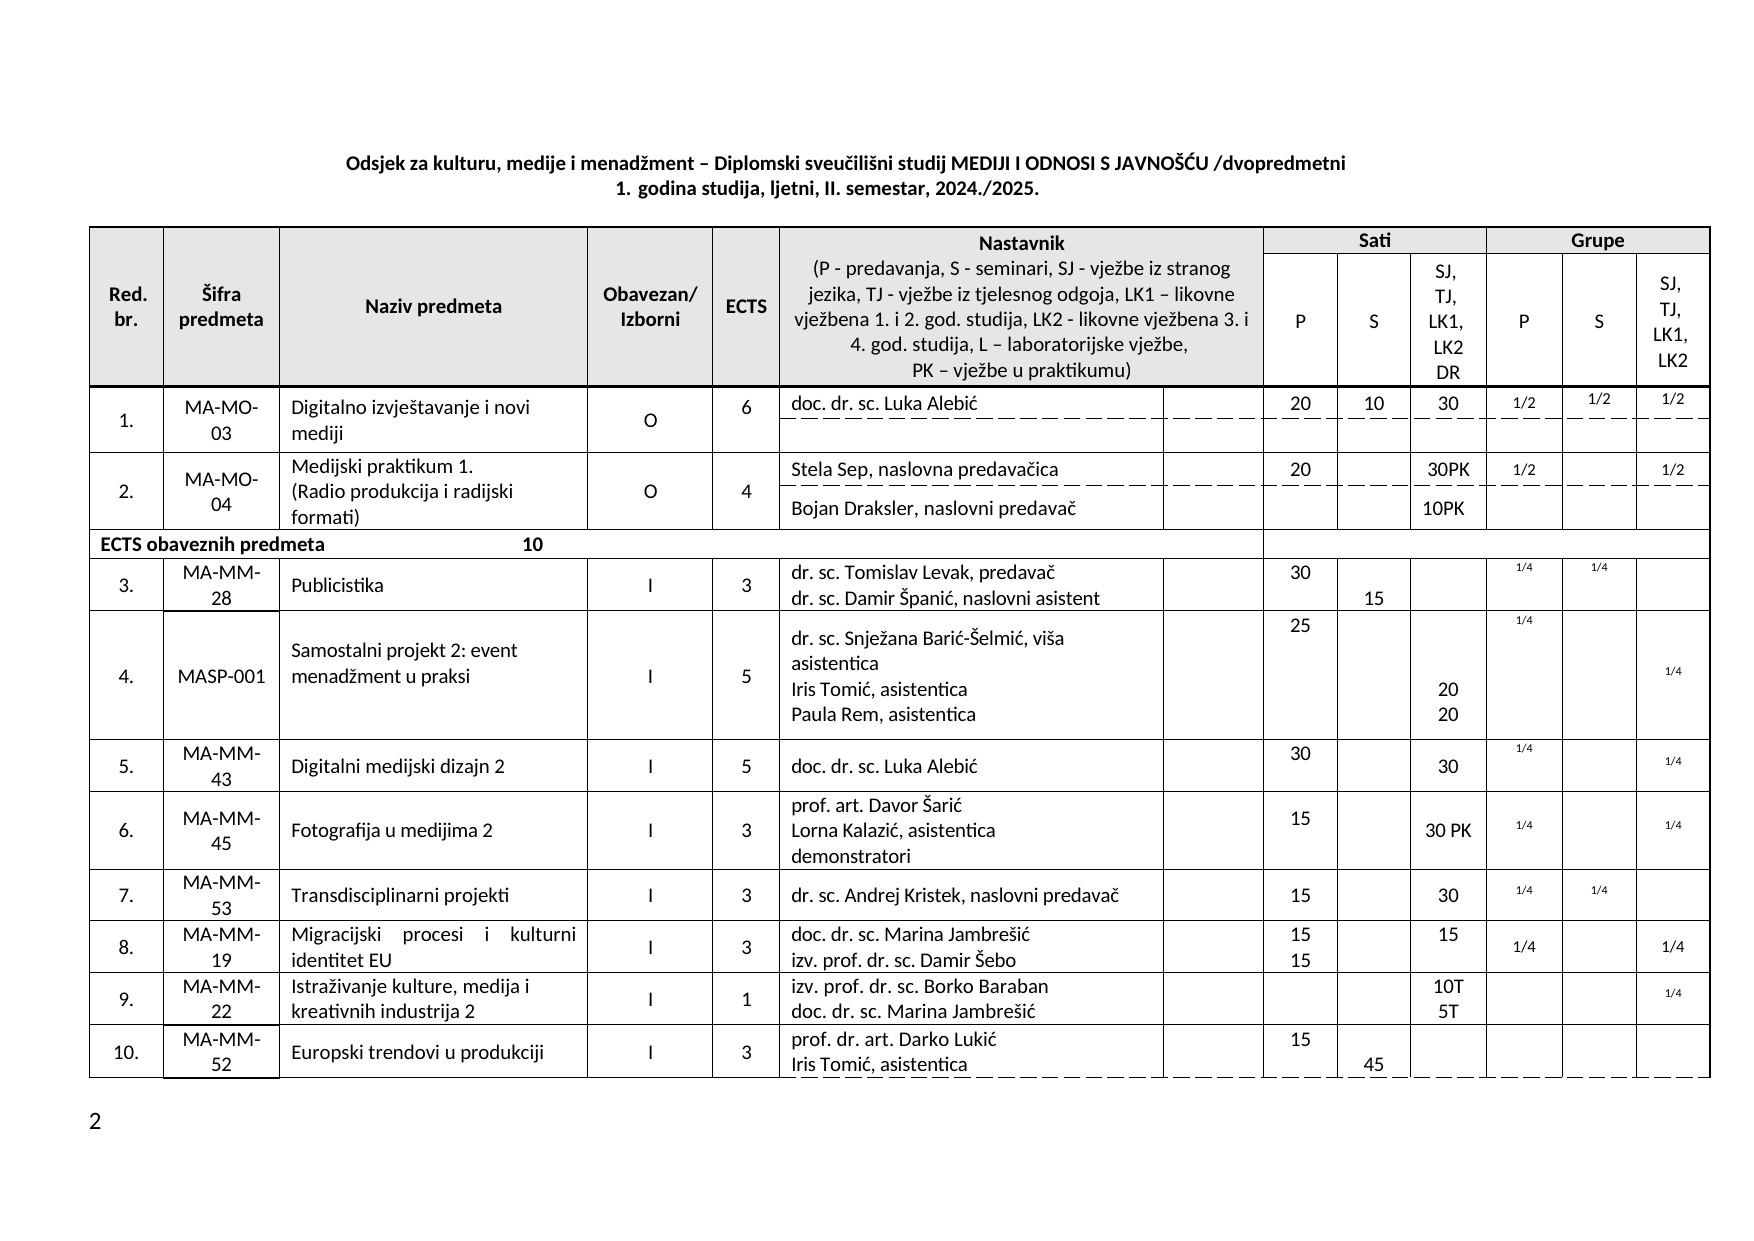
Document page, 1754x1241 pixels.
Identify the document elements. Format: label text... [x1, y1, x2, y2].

table_cell 3 [713, 792, 779, 868]
table_cell 30 PK [1411, 792, 1486, 868]
table_cell 30 [1264, 559, 1337, 610]
table_cell 1/2 [1637, 453, 1709, 485]
table_cell Istraživanje kulture, medija i kreativnih industrija 2 [280, 973, 587, 1024]
table_cell dr. sc. Tomislav Levak, predavač dr. sc. Damir Španić, naslovni asistent [780, 559, 1163, 610]
table_cell [1338, 921, 1410, 972]
table_cell [1264, 418, 1337, 452]
table_cell 30 [1411, 388, 1486, 418]
table_cell MA-MM-22 [164, 973, 279, 1024]
table_cell [1411, 418, 1486, 452]
table_cell [1563, 1025, 1636, 1077]
table_header Grupe [1487, 228, 1709, 253]
table_cell 1/4 [1637, 740, 1709, 791]
table_cell Digitalno izvještavanje i novi mediji [280, 388, 587, 452]
list godina studija, ljetni, II. semestar, 2024./2025. [51, 176, 1604, 201]
table_cell 1/4 [1487, 559, 1562, 610]
table_cell 1/4 [1637, 921, 1709, 972]
table_cell I [588, 921, 712, 972]
table_cell MA-MM-43 [164, 740, 279, 791]
table_header ECTS [713, 228, 779, 385]
table_cell [1563, 740, 1636, 791]
table_cell doc. dr. sc. Marina Jambrešić izv. prof. dr. sc. Damir Šebo [780, 921, 1163, 972]
table_cell 15 [1338, 559, 1410, 610]
table_cell 1/4 [1563, 559, 1636, 610]
table_cell 30 [1411, 740, 1486, 791]
table_cell 25 [1264, 611, 1337, 739]
table_cell [1563, 792, 1636, 868]
table_cell [1164, 453, 1263, 485]
table_cell [1487, 485, 1562, 529]
table_cell Medijski praktikum 1. (Radio produkcija i radijski formati) [280, 453, 587, 529]
table_header Red. br. [90, 228, 163, 385]
table_cell SJ, TJ, LK1, LK2 DR [1411, 254, 1486, 385]
table_header Nastavnik (P - predavanja, S - seminari, SJ - vježbe iz stranog jezika, TJ - vježbe iz tjelesnog odgoja, LK1 – likovne vježbena 1. i 2. god. studija, LK2 - likovne vježbena 3. i 4. god. studija, L – laboratorijske vježbe, PK – vježbe u praktikumu) [780, 228, 1263, 385]
text Odsjek za kulturu, medije i menadžment – Diplomski sveučilišni studij MEDIJI I ODNOSI S JAVNOŠĆU /dvopredmetni [89, 150, 1604, 176]
table_cell 45 [1338, 1025, 1410, 1077]
table_cell 10T 5T [1411, 973, 1486, 1024]
table_cell 3. [90, 559, 163, 610]
table_cell 1/4 [1637, 792, 1709, 868]
table_cell Transdisciplinarni projekti [280, 870, 587, 920]
table_cell [1637, 870, 1709, 920]
table_cell [1164, 973, 1263, 1024]
table_cell [1164, 740, 1263, 791]
table_cell [1164, 485, 1263, 529]
table_cell 10. [90, 1025, 163, 1077]
table_cell Bojan Draksler, naslovni predavač [780, 485, 1163, 529]
table_cell dr. sc. Snježana Barić-Šelmić, viša asistentica Iris Tomić, asistentica Paula Rem, asistentica [780, 611, 1163, 739]
table_cell 1/2 [1487, 388, 1562, 418]
table_cell O [588, 453, 712, 529]
table_cell I [588, 740, 712, 791]
table_cell 10 [1338, 388, 1410, 418]
table_cell 6. [90, 792, 163, 868]
table_cell [1637, 485, 1709, 529]
table_cell 30 [1411, 870, 1486, 920]
table_cell [1487, 1025, 1562, 1077]
table_cell [1164, 611, 1263, 739]
table_cell [1164, 388, 1263, 418]
table_cell P [1487, 254, 1562, 385]
table_cell 3 [713, 559, 779, 610]
table_cell prof. dr. art. Darko Lukić Iris Tomić, asistentica [780, 1025, 1163, 1077]
table_cell 7. [90, 870, 163, 920]
table_cell [1411, 559, 1486, 610]
table_cell doc. dr. sc. Luka Alebić [780, 388, 1163, 418]
table_cell 1/2 [1563, 388, 1636, 418]
table_cell O [588, 388, 712, 452]
table_cell Publicistika [280, 559, 587, 610]
table_cell prof. art. Davor Šarić Lorna Kalazić, asistentica demonstratori [780, 792, 1163, 868]
table_cell I [588, 559, 712, 610]
table_cell [1338, 485, 1410, 529]
table_header Naziv predmeta [280, 228, 587, 385]
table_cell [1338, 740, 1410, 791]
table_cell 8. [90, 921, 163, 972]
table_header Šifra predmeta [164, 228, 279, 385]
table_cell [1563, 921, 1636, 972]
table_cell S [1338, 254, 1410, 385]
table_cell [1338, 611, 1410, 739]
table_cell 6 [713, 388, 779, 452]
table_cell [1164, 559, 1263, 610]
table_cell [1264, 973, 1337, 1024]
table_cell I [588, 870, 712, 920]
table_cell 15 [1264, 870, 1337, 920]
table_cell [1164, 921, 1263, 972]
table_cell 3 [713, 870, 779, 920]
table_cell ECTS obaveznih predmeta 10 [90, 530, 1263, 558]
table_cell MA-MM-52 [164, 1026, 279, 1077]
table_cell 10PK [1411, 485, 1486, 529]
table_cell Stela Sep, naslovna predavačica [780, 453, 1163, 485]
table_cell 15 15 [1264, 921, 1337, 972]
table_cell [1338, 973, 1410, 1024]
table_cell 15 [1264, 792, 1337, 868]
table_cell 1/4 [1637, 611, 1709, 739]
table_cell 15 [1411, 921, 1486, 972]
table_cell [1411, 1025, 1486, 1077]
table_cell [1264, 530, 1709, 558]
table_cell Digitalni medijski dizajn 2 [280, 740, 587, 791]
table_cell 3 [713, 1025, 779, 1077]
table_cell 5 [713, 611, 779, 739]
table_cell 20 [1264, 388, 1337, 418]
table_cell doc. dr. sc. Luka Alebić [780, 740, 1163, 791]
table_cell [1563, 453, 1636, 485]
table_cell [1338, 453, 1410, 485]
table_cell MA-MO-04 [164, 453, 279, 529]
table_cell 15 [1264, 1025, 1337, 1077]
table_cell Europski trendovi u produkciji [280, 1025, 587, 1077]
table_cell 1/4 [1487, 792, 1562, 868]
table_cell [1487, 973, 1562, 1024]
table_cell 30PK [1411, 453, 1486, 485]
table_cell MA-MM-53 [164, 870, 279, 920]
table_cell [1563, 418, 1636, 452]
table_cell 1 [713, 973, 779, 1024]
table_cell 1/4 [1637, 973, 1709, 1024]
table_cell [1487, 418, 1562, 452]
table_cell [1637, 559, 1709, 610]
table_cell 4. [90, 611, 163, 739]
table_cell [1563, 611, 1636, 739]
table_cell 4 [713, 453, 779, 529]
table_cell 30 [1264, 740, 1337, 791]
table_cell dr. sc. Andrej Kristek, naslovni predavač [780, 870, 1163, 920]
table_cell [1563, 973, 1636, 1024]
table_cell MA-MM-28 [164, 559, 279, 610]
table_cell 3 [713, 921, 779, 972]
table_cell [1164, 418, 1263, 452]
table_cell 1/2 [1487, 453, 1562, 485]
table_cell [1164, 1025, 1263, 1077]
table_cell 1. [90, 388, 163, 452]
table_cell 5 [713, 740, 779, 791]
table_cell [1563, 485, 1636, 529]
table_cell 1/4 [1487, 611, 1562, 739]
table_header Sati [1264, 228, 1486, 253]
table_cell 9. [90, 973, 163, 1024]
table_cell [1164, 870, 1263, 920]
table_cell MA-MM-19 [164, 921, 279, 972]
table_header Obavezan/ Izborni [588, 228, 712, 385]
table_cell 1/4 [1487, 921, 1562, 972]
table_cell 1/2 [1637, 388, 1709, 418]
table_cell 1/4 [1487, 870, 1562, 920]
table_cell 20 20 [1411, 611, 1486, 739]
table_cell [1338, 418, 1410, 452]
table_cell Migracijski procesi i kulturni identitet EU [280, 921, 587, 972]
table_cell 20 [1264, 453, 1337, 485]
table_cell izv. prof. dr. sc. Borko Baraban doc. dr. sc. Marina Jambrešić [780, 973, 1163, 1024]
table_cell MASP-001 [164, 612, 279, 739]
table_cell S [1563, 254, 1636, 385]
table_cell [780, 418, 1163, 452]
table_cell Fotografija u medijima 2 [280, 792, 587, 868]
table_cell 2. [90, 453, 163, 529]
table_cell [1637, 418, 1709, 452]
table_cell SJ, TJ, LK1, LK2 [1637, 254, 1709, 385]
table_cell [1264, 485, 1337, 529]
table_cell [1338, 870, 1410, 920]
table_cell 5. [90, 740, 163, 791]
table_cell I [588, 792, 712, 868]
table_cell 1/4 [1487, 740, 1562, 791]
table_cell Samostalni projekt 2: event menadžment u praksi [280, 611, 587, 739]
table_cell I [588, 611, 712, 739]
table_cell [1164, 792, 1263, 868]
table_cell I [588, 973, 712, 1024]
table_cell MA-MM-45 [164, 792, 279, 868]
table_cell P [1264, 254, 1337, 385]
table_cell 1/4 [1563, 870, 1636, 920]
table_cell I [588, 1025, 712, 1077]
table_cell MA-MO-03 [164, 388, 279, 452]
table_cell [1338, 792, 1410, 868]
table_cell [1637, 1025, 1709, 1077]
